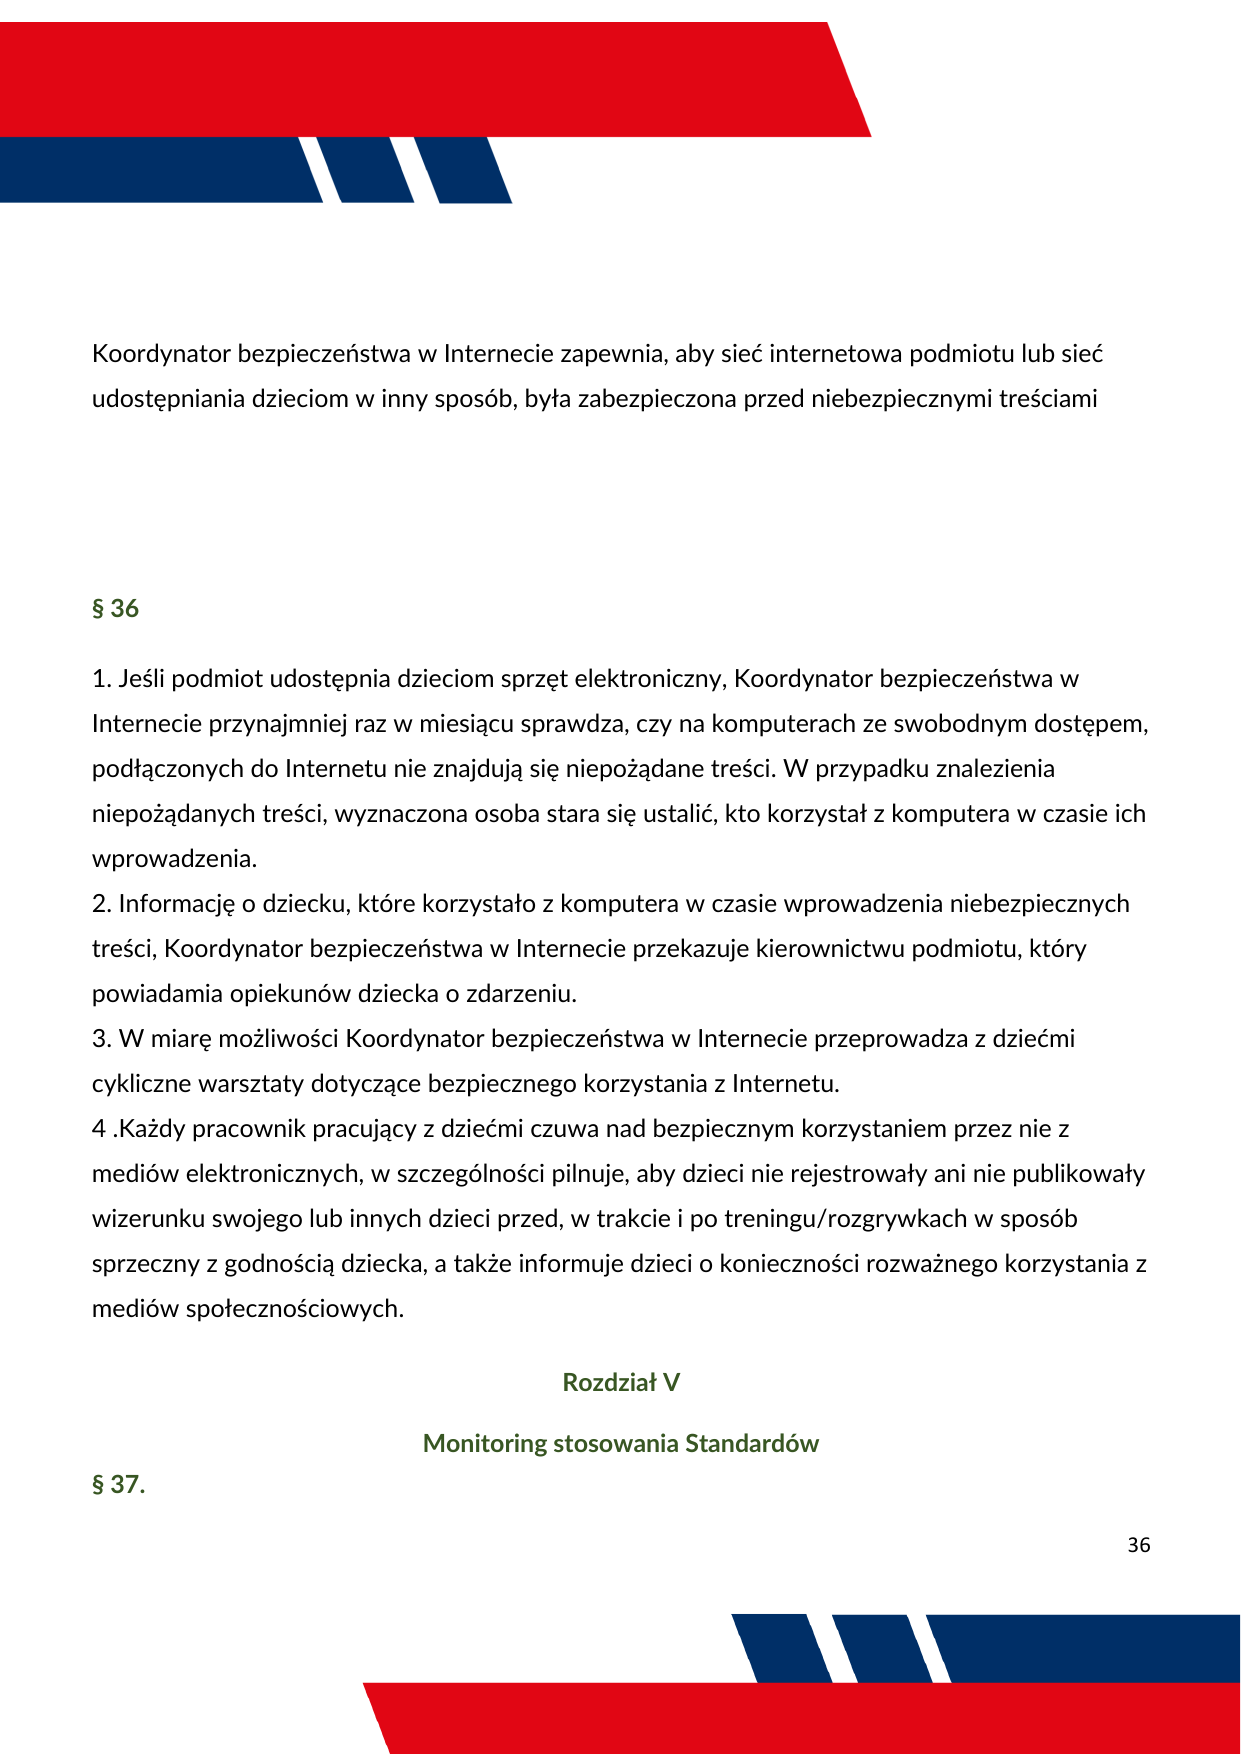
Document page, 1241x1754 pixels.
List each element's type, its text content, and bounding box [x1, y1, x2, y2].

text § 37. [92, 1469, 1151, 1499]
text 4 .Każdy pracownik pracujący z dziećmi czuwa nad bezpiecznym korzystaniem przez nie z mediów elektronicznych, w szczególności pilnuje, aby dzieci nie rejestrowały ani nie publikowały wizerunku swojego lub innych dzieci przed, w trakcie i po treningu/rozgrywkach w sposób sprzeczny z godnością dziecka, a także informuje dzieci o konieczności rozważnego korzystania z mediów społecznościowych. [92, 1112, 1151, 1322]
text 1. Jeśli podmiot udostępnia dzieciom sprzęt elektroniczny, Koordynator bezpieczeństwa w Internecie przynajmniej raz w miesiącu sprawdza, czy na komputerach ze swobodnym dostępem, podłączonych do Internetu nie znajdują się niepożądane treści. W przypadku znalezienia niepożądanych treści, wyznaczona osoba stara się ustalić, kto korzystał z komputera w czasie ich wprowadzenia. [92, 662, 1151, 872]
subtitle Monitoring stosowania Standardów [92, 1428, 1151, 1458]
subtitle Rozdział V [92, 1366, 1151, 1396]
text 3. W miarę możliwości Koordynator bezpieczeństwa w Internecie przeprowadza z dziećmi cykliczne warsztaty dotyczące bezpiecznego korzystania z Internetu. [92, 1022, 1151, 1097]
picture [201, 1548, 1241, 1754]
text 2. Informację o dziecku, które korzystało z komputera w czasie wprowadzenia niebezpiecznych treści, Koordynator bezpieczeństwa w Internecie przekazuje kierownictwu podmiotu, który powiadamia opiekunów dziecka o zdarzeniu. [92, 887, 1151, 1007]
picture [0, 22, 1027, 267]
text § 36 [92, 592, 1151, 622]
